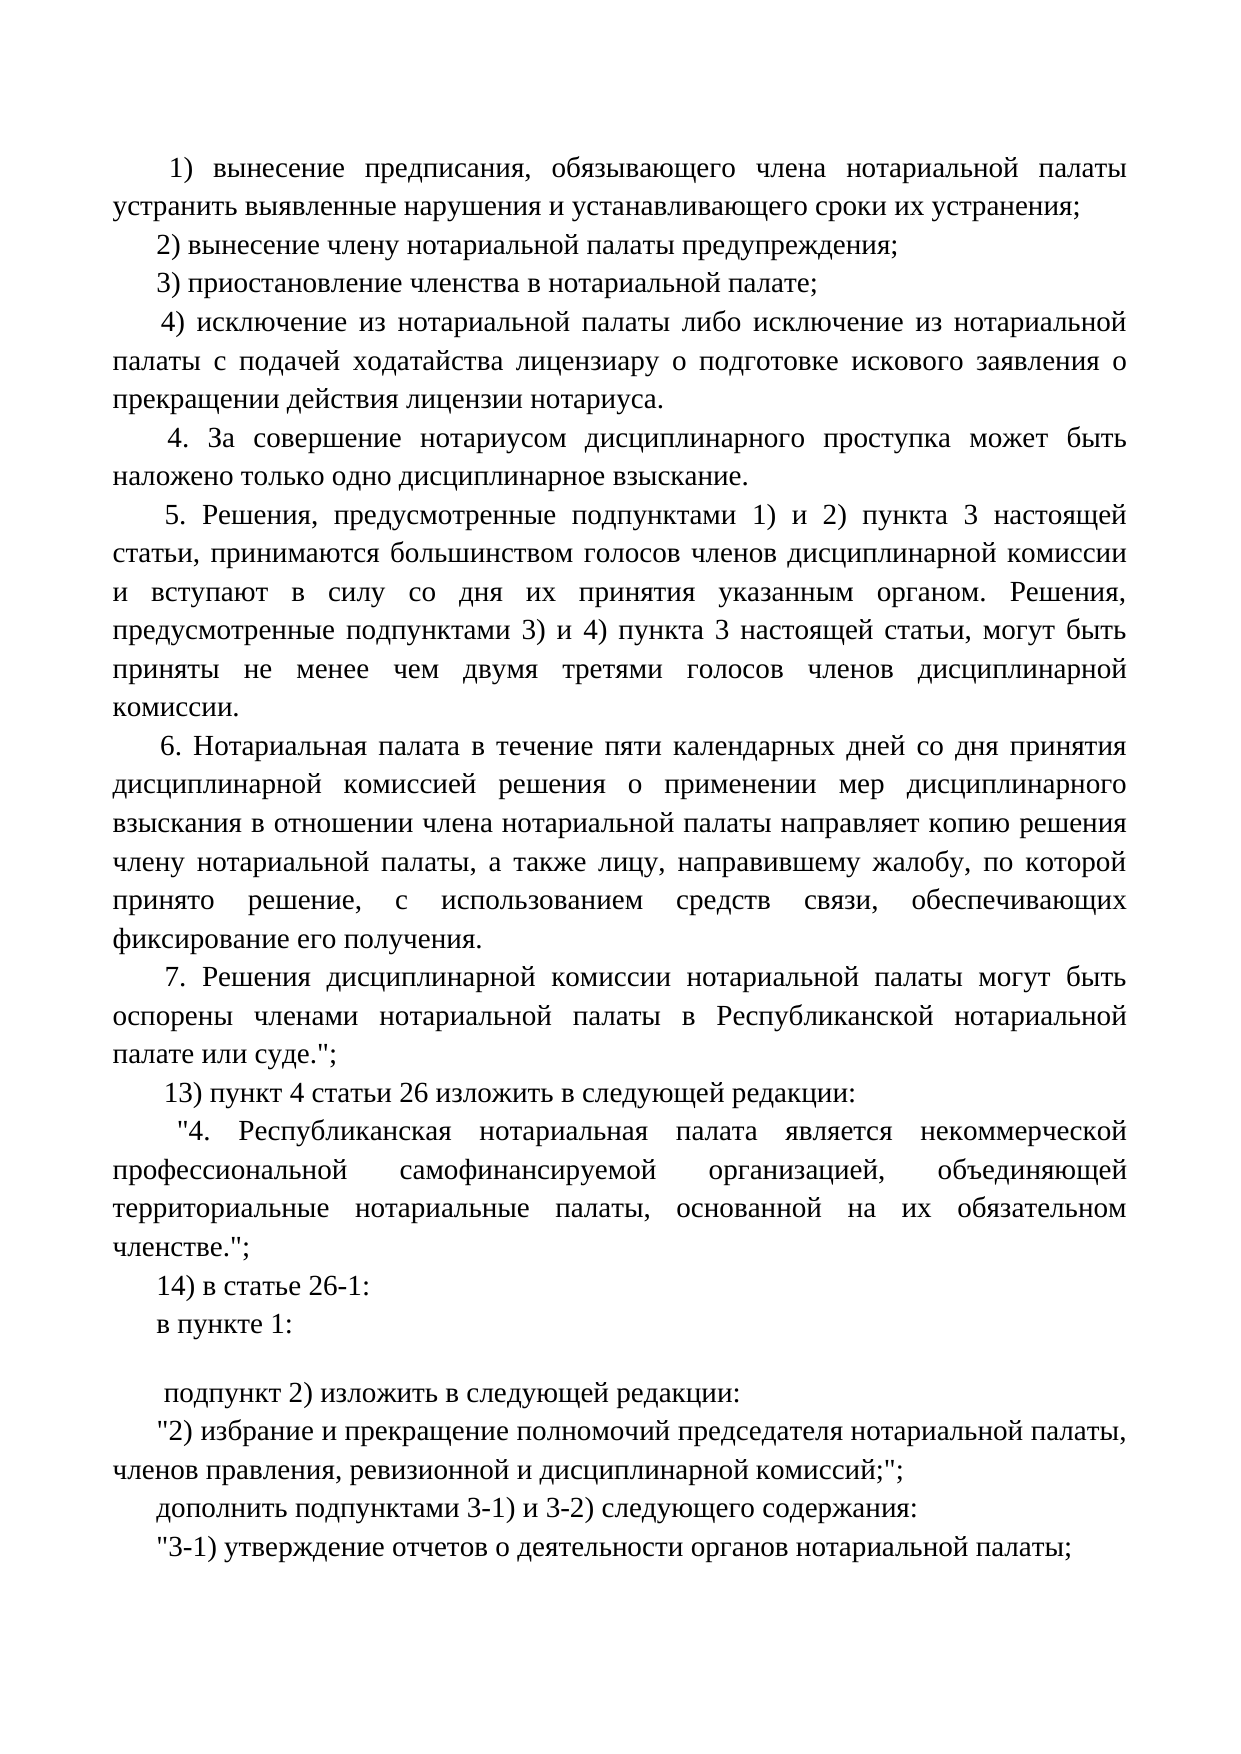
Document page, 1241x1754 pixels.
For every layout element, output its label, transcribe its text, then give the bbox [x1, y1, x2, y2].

text 4. За совершение нотариусом дисциплинарного проступка может быть наложено только одно дисциплинарное взыскание. [112, 420, 1128, 492]
text 14) в статье 26-1: [112, 1268, 1128, 1301]
text 5. Решения, предусмотренные подпунктами 1) и 2) пункта 3 настоящей статьи, принимаются большинством голосов членов дисциплинарной комиссии и вступают в силу со дня их принятия указанным органом. Решения, предусмотренные подпунктами 3) и 4) пункта 3 настоящей статьи, могут быть приняты не менее чем двумя третями голосов членов дисциплинарной комиссии. [112, 497, 1128, 723]
text 1) вынесение предписания, обязывающего члена нотариальной палаты устранить выявленные нарушения и устанавливающего сроки их устранения; [112, 150, 1128, 222]
text "4. Республиканская нотариальная палата является некоммерческой профессиональной самофинансируемой организацией, объединяющей территориальные нотариальные палаты, основанной на их обязательном членстве."; [112, 1113, 1128, 1263]
text 13) пункт 4 статьи 26 изложить в следующей редакции: [112, 1075, 1128, 1108]
text дополнить подпунктами 3-1) и 3-2) следующего содержания: [112, 1491, 1128, 1524]
text подпункт 2) изложить в следующей редакции: [112, 1375, 1128, 1408]
text "2) избрание и прекращение полномочий председателя нотариальной палаты, членов правления, ревизионной и дисциплинарной комиссий;"; [112, 1413, 1128, 1486]
text 2) вынесение члену нотариальной палаты предупреждения; [112, 227, 1128, 261]
text в пункте 1: [112, 1306, 1128, 1340]
text "3-1) утверждение отчетов о деятельности органов нотариальной палаты; [112, 1529, 1128, 1563]
text 3) приостановление членства в нотариальной палате; [112, 266, 1128, 299]
text 4) исключение из нотариальной палаты либо исключение из нотариальной палаты с подачей ходатайства лицензиару о подготовке искового заявления о прекращении действия лицензии нотариуса. [112, 304, 1128, 415]
text 6. Нотариальная палата в течение пяти календарных дней со дня принятия дисциплинарной комиссией решения о применении мер дисциплинарного взыскания в отношении члена нотариальной палаты направляет копию решения члену нотариальной палаты, а также лицу, направившему жалобу, по которой принято решение, с использованием средств связи, обеспечивающих фиксирование его получения. [112, 728, 1128, 954]
text 7. Решения дисциплинарной комиссии нотариальной палаты могут быть оспорены членами нотариальной палаты в Республиканской нотариальной палате или суде."; [112, 959, 1128, 1070]
